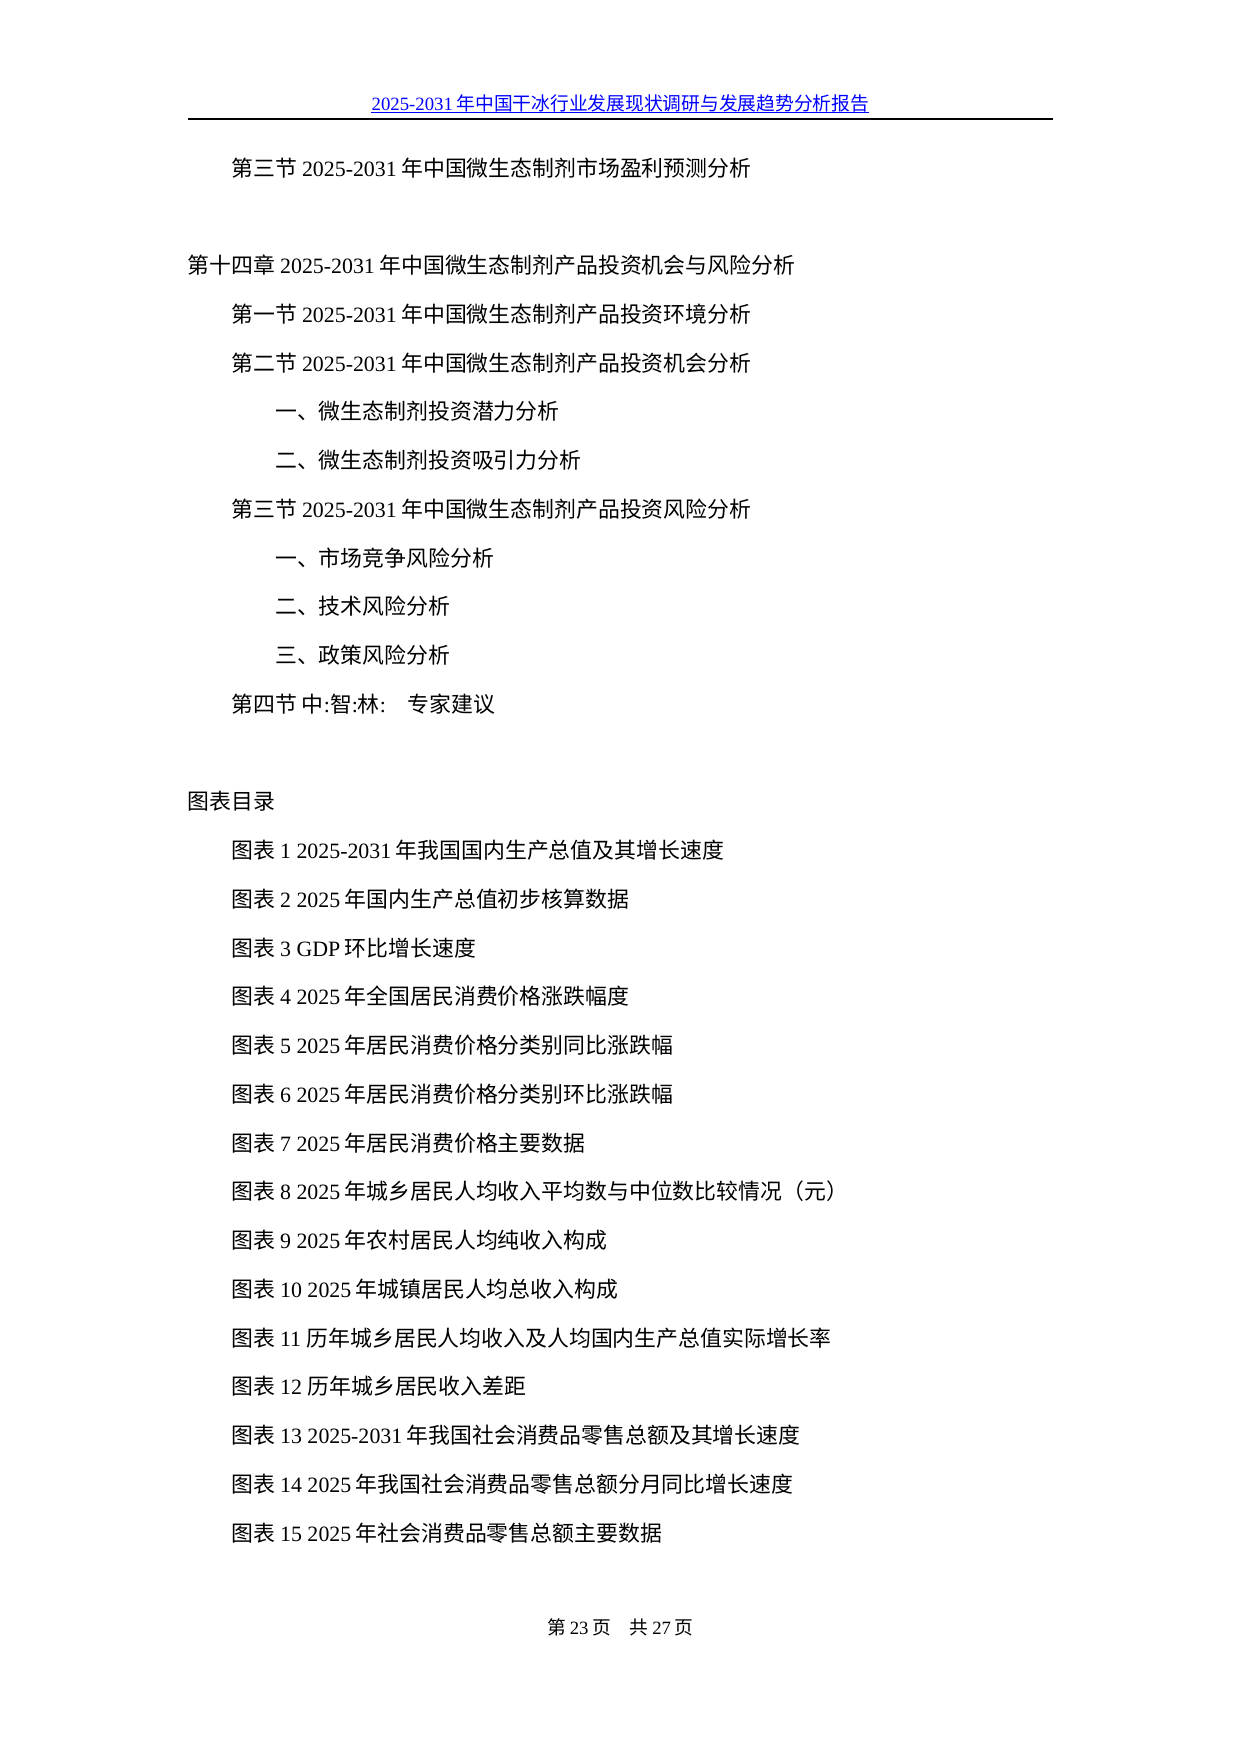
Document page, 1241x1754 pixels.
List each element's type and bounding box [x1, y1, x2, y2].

text [187, 150, 1053, 1548]
